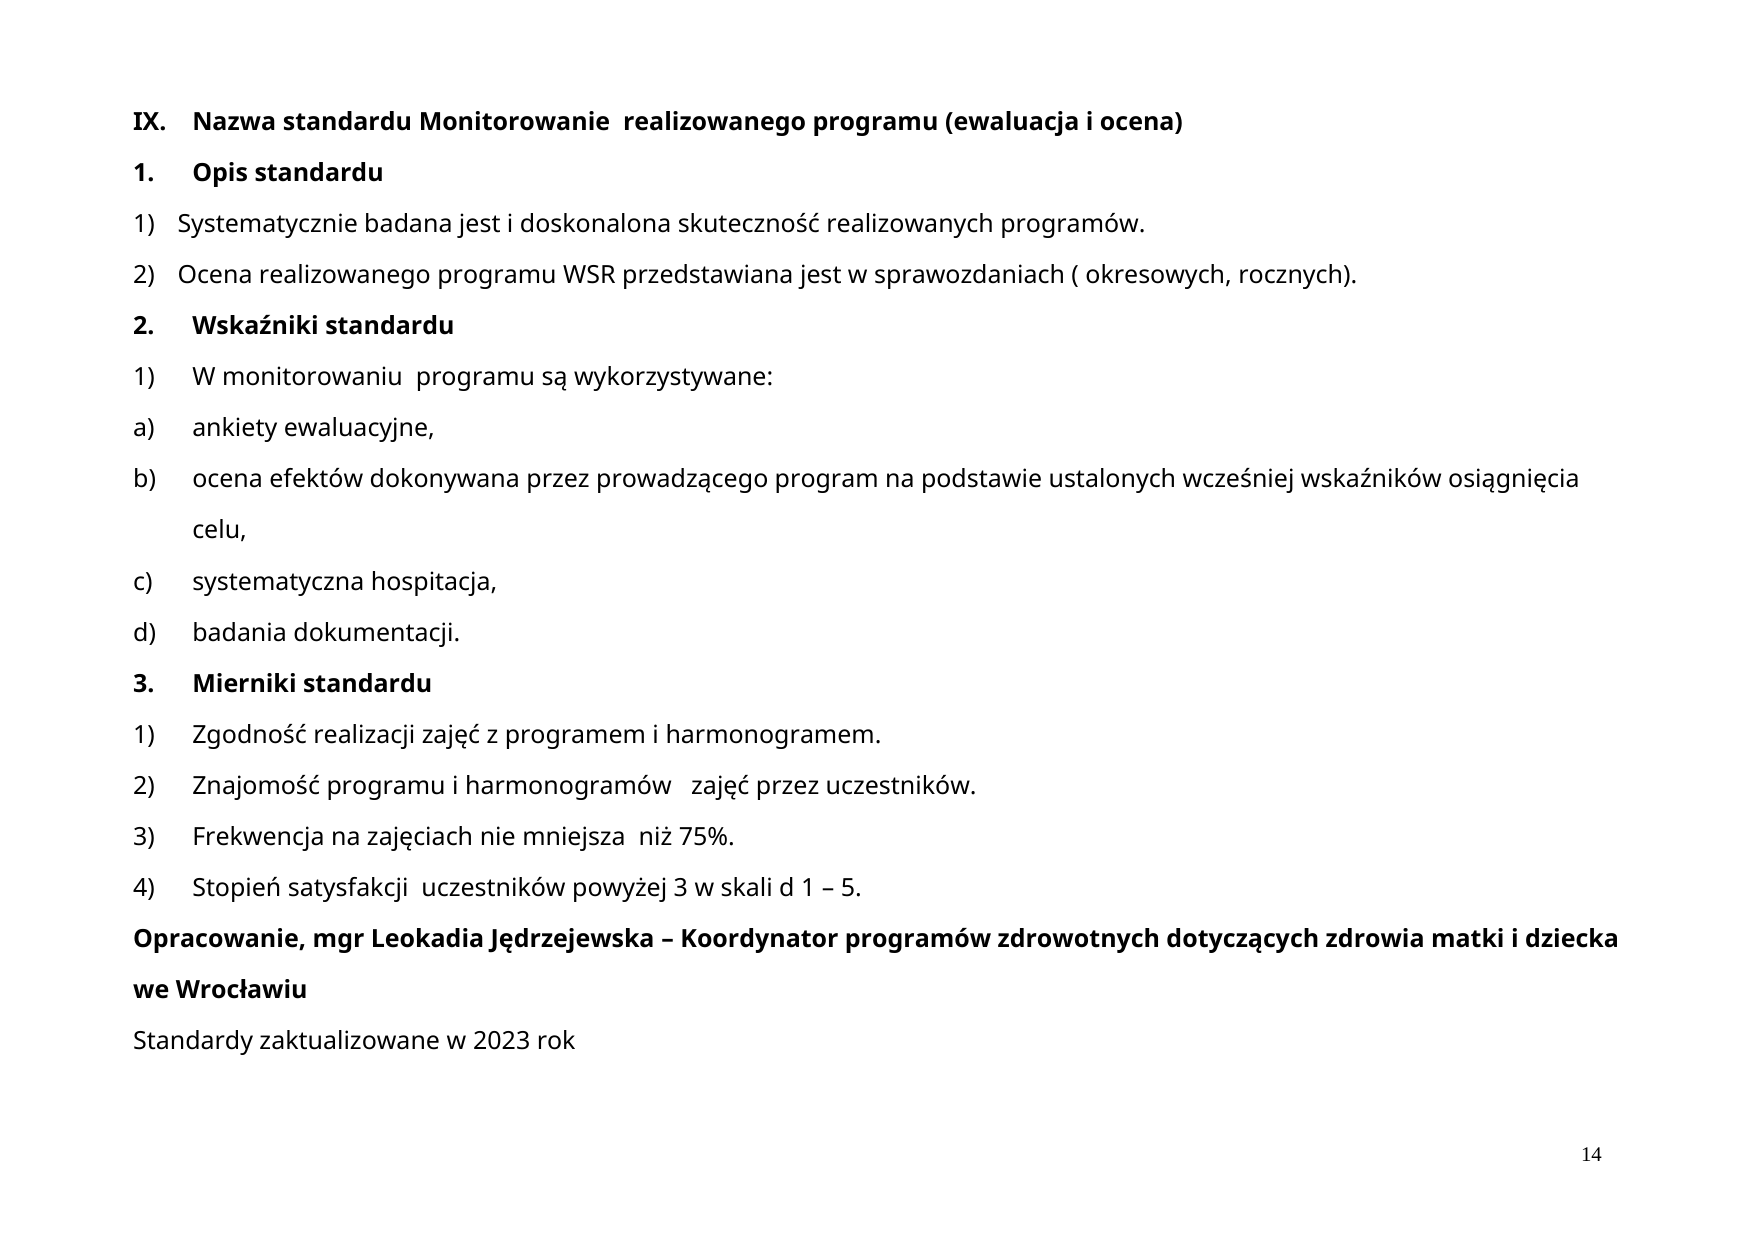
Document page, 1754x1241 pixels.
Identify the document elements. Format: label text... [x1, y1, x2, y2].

list Znajomość programu i harmonogramów zajęć przez uczestników. [133, 767, 1639, 801]
list Stopień satysfakcji uczestników powyżej 3 w skali d 1 – 5. [133, 869, 1639, 903]
list badania dokumentacji. [133, 614, 1639, 648]
list Systematycznie badana jest i doskonalona skuteczność realizowanych programów. [133, 206, 1639, 240]
list Zgodność realizacji zajęć z programem i harmonogramem. [133, 716, 1639, 750]
list Opis standardu [133, 155, 1639, 189]
list Frekwencja na zajęciach nie mniejsza niż 75%. [133, 818, 1639, 852]
list Wskaźniki standardu [133, 308, 1639, 342]
list Nazwa standardu Monitorowanie realizowanego programu (ewaluacja i ocena) [133, 104, 1639, 138]
text Opracowanie, mgr Leokadia Jędrzejewska – Koordynator programów zdrowotnych dotyczących zdrowia matki i dziecka we Wrocławiu [133, 920, 1639, 1006]
list Ocena realizowanego programu WSR przedstawiana jest w sprawozdaniach ( okresowych, rocznych). [133, 257, 1639, 291]
list systematyczna hospitacja, [133, 563, 1639, 597]
list Mierniki standardu [133, 665, 1639, 699]
list ocena efektów dokonywana przez prowadzącego program na podstawie ustalonych wcześniej wskaźników osiągnięcia celu, [133, 461, 1639, 546]
list W monitorowaniu programu są wykorzystywane: [133, 359, 1639, 393]
text Standardy zaktualizowane w 2023 rok [133, 1022, 1639, 1057]
list ankiety ewaluacyjne, [133, 410, 1639, 444]
